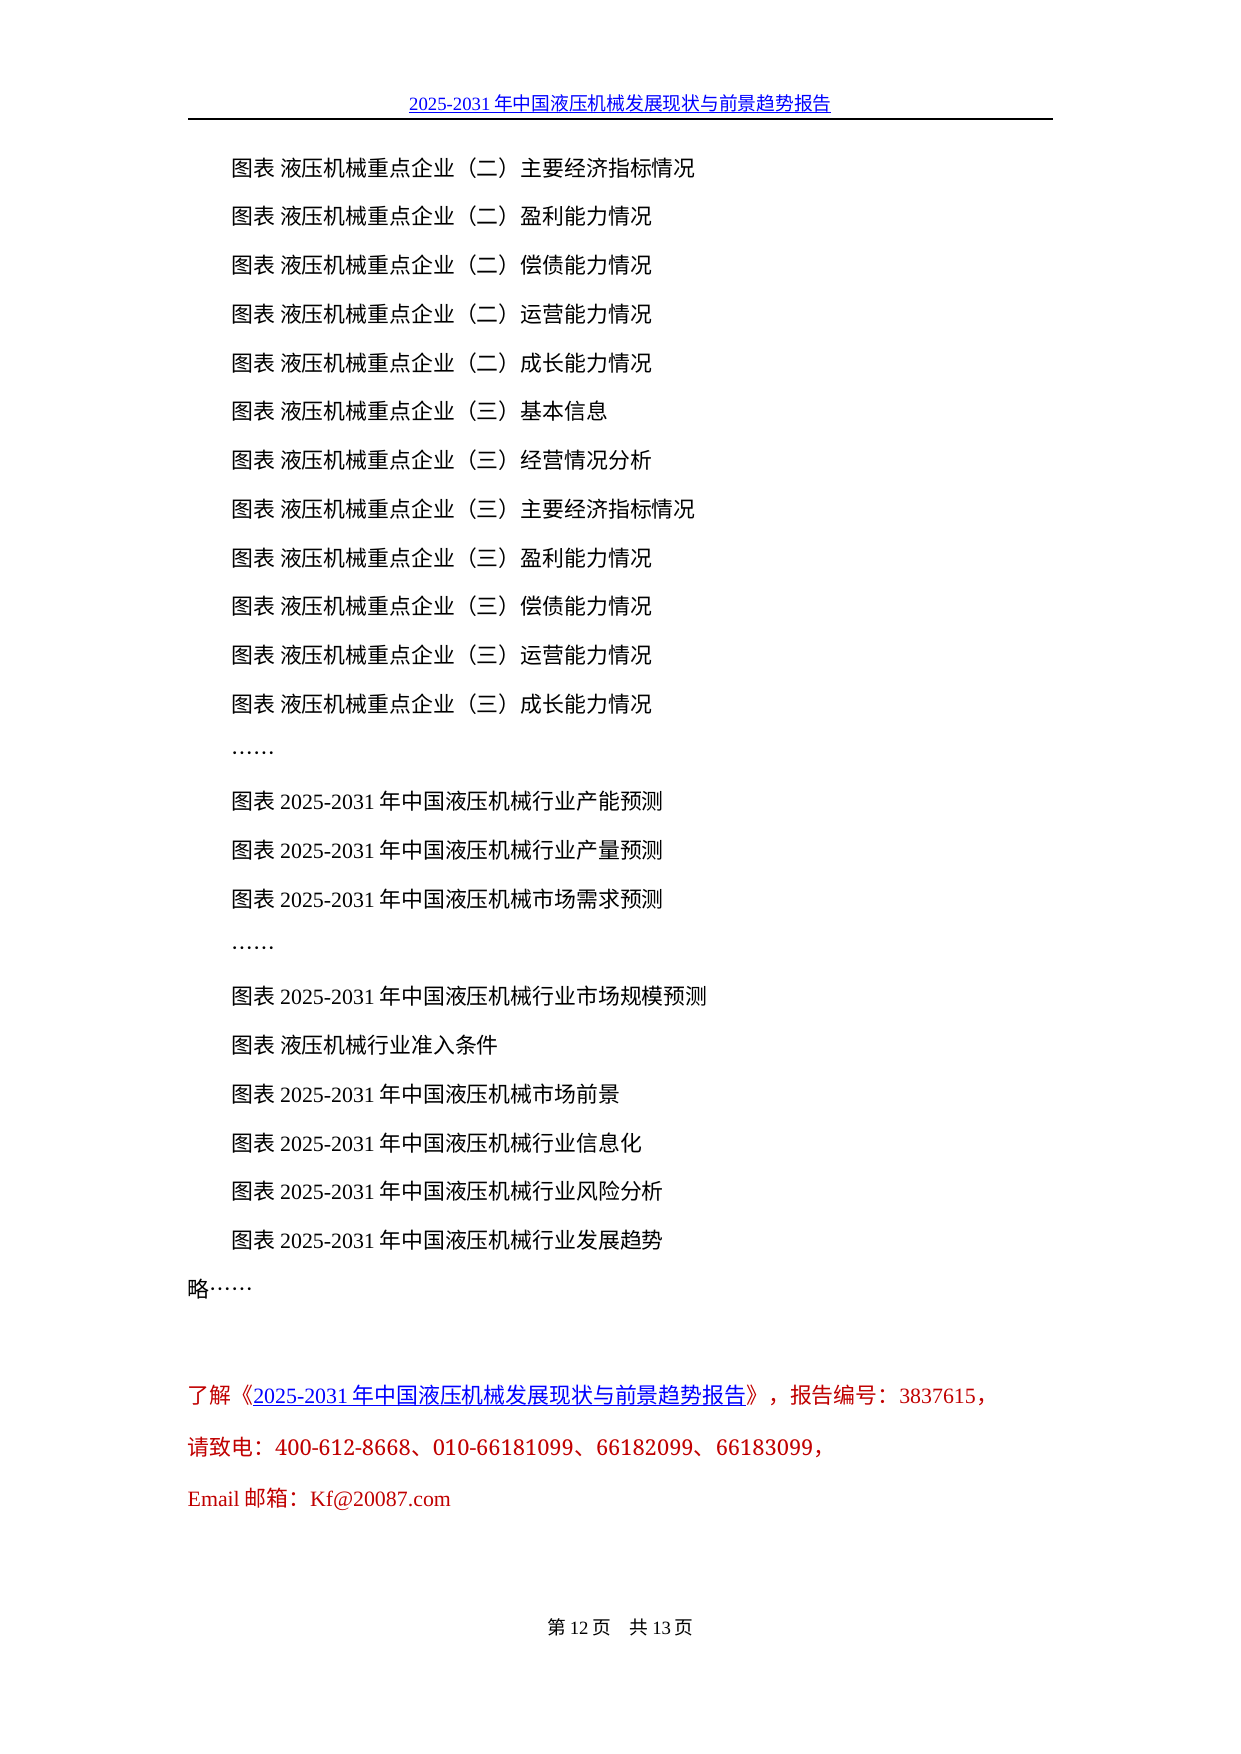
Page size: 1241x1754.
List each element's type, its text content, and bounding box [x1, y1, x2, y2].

text 请致电：400-612-8668、010-66181099、66182099、66183099， [187, 1429, 1053, 1462]
text 了解《2025-2031年中国液压机械发展现状与前景趋势报告》，报告编号：3837615， [187, 1378, 1053, 1410]
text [187, 150, 1053, 1304]
text Email邮箱：Kf@20087.com [187, 1481, 1053, 1513]
